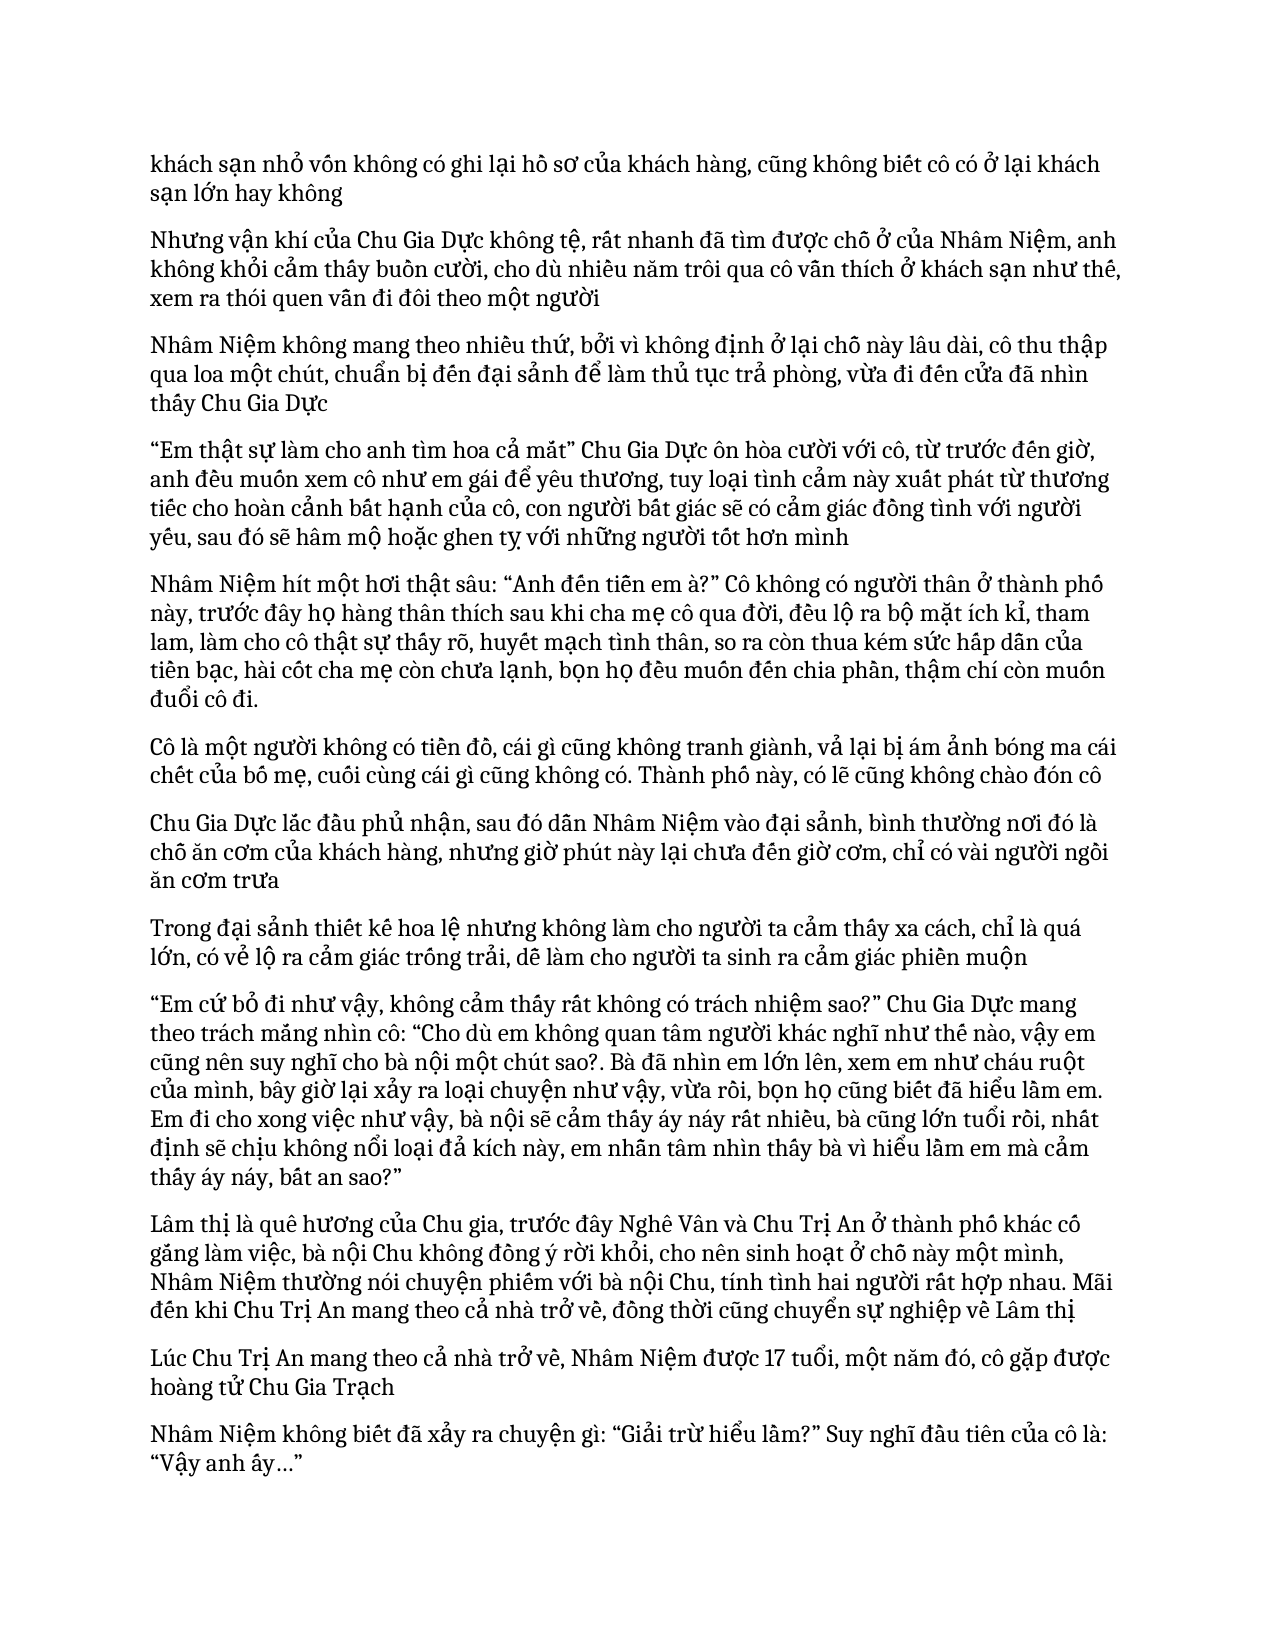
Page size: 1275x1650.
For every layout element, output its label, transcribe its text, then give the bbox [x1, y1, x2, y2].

text Cô là một người không có tiền đồ, cái gì cũng không tranh giành, vả lại bị ám ảnh bóng ma cái chết của bố mẹ, cuối cùng cái gì cũng không có. Thành phố này, có lẽ cũng không chào đón cô [150, 732, 1125, 790]
text Nhâm Niệm không mang theo nhiều thứ, bởi vì không định ở lại chỗ này lâu dài, cô thu thập qua loa một chút, chuẩn bị đến đại sảnh để làm thủ tục trả phòng, vừa đi đến cửa đã nhìn thấy Chu Gia Dực [150, 331, 1125, 417]
text Nhâm Niệm hít một hơi thật sâu: “Anh đến tiễn em à?” Cô không có người thân ở thành phố này, trước đây họ hàng thân thích sau khi cha mẹ cô qua đời, đều lộ ra bộ mặt ích kỉ, tham lam, làm cho cô thật sự thấy rõ, huyết mạch tình thân, so ra còn thua kém sức hấp dẫn của tiền bạc, hài cốt cha mẹ còn chưa lạnh, bọn họ đều muốn đến chia phần, thậm chí còn muốn đuổi cô đi. [150, 570, 1125, 714]
text “Em cứ bỏ đi như vậy, không cảm thấy rất không có trách nhiệm sao?” Chu Gia Dực mang theo trách mắng nhìn cô: “Cho dù em không quan tâm người khác nghĩ như thế nào, vậy em cũng nên suy nghĩ cho bà nội một chút sao?. Bà đã nhìn em lớn lên, xem em như cháu ruột của mình, bây giờ lại xảy ra loại chuyện như vậy, vừa rồi, bọn họ cũng biết đã hiểu lầm em. Em đi cho xong việc như vậy, bà nội sẽ cảm thấy áy náy rất nhiều, bà cũng lớn tuổi rồi, nhất định sẽ chịu không nổi loại đả kích này, em nhẫn tâm nhìn thấy bà vì hiểu lầm em mà cảm thấy áy náy, bất an sao?” [150, 990, 1125, 1191]
text “Em thật sự làm cho anh tìm hoa cả mắt” Chu Gia Dực ôn hòa cười với cô, từ trước đến giờ, anh đều muốn xem cô như em gái để yêu thương, tuy loại tình cảm này xuất phát từ thương tiếc cho hoàn cảnh bất hạnh của cô, con người bất giác sẽ có cảm giác đồng tình với người yếu, sau đó sẽ hâm mộ hoặc ghen tỵ với những người tốt hơn mình [150, 436, 1125, 551]
text Lúc Chu Trị An mang theo cả nhà trở về, Nhâm Niệm được 17 tuổi, một năm đó, cô gặp được hoàng tử Chu Gia Trạch [150, 1344, 1125, 1401]
text Nhưng vận khí của Chu Gia Dực không tệ, rất nhanh đã tìm được chỗ ở của Nhâm Niệm, anh không khỏi cảm thấy buồn cười, cho dù nhiều năm trôi qua cô vẫn thích ở khách sạn như thế, xem ra thói quen vẫn đi đôi theo một người [150, 226, 1125, 312]
text Nhâm Niệm không biết đã xảy ra chuyện gì: “Giải trừ hiểu lầm?” Suy nghĩ đầu tiên của cô là: “Vậy anh ấy…” [150, 1420, 1125, 1477]
text Lâm thị là quê hương của Chu gia, trước đây Nghê Vân và Chu Trị An ở thành phố khác cố gắng làm việc, bà nội Chu không đồng ý rời khỏi, cho nên sinh hoạt ở chỗ này một mình, Nhâm Niệm thường nói chuyện phiếm với bà nội Chu, tính tình hai người rất hợp nhau. Mãi đến khi Chu Trị An mang theo cả nhà trở về, đồng thời cũng chuyển sự nghiệp về Lâm thị [150, 1210, 1125, 1325]
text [150, 150, 1125, 207]
text Trong đại sảnh thiết kế hoa lệ nhưng không làm cho người ta cảm thấy xa cách, chỉ là quá lớn, có vẻ lộ ra cảm giác trống trải, dễ làm cho người ta sinh ra cảm giác phiền muộn [150, 914, 1125, 971]
text Chu Gia Dực lắc đầu phủ nhận, sau đó dẫn Nhâm Niệm vào đại sảnh, bình thường nơi đó là chỗ ăn cơm của khách hàng, nhưng giờ phút này lại chưa đến giờ cơm, chỉ có vài người ngồi ăn cơm trưa [150, 809, 1125, 895]
